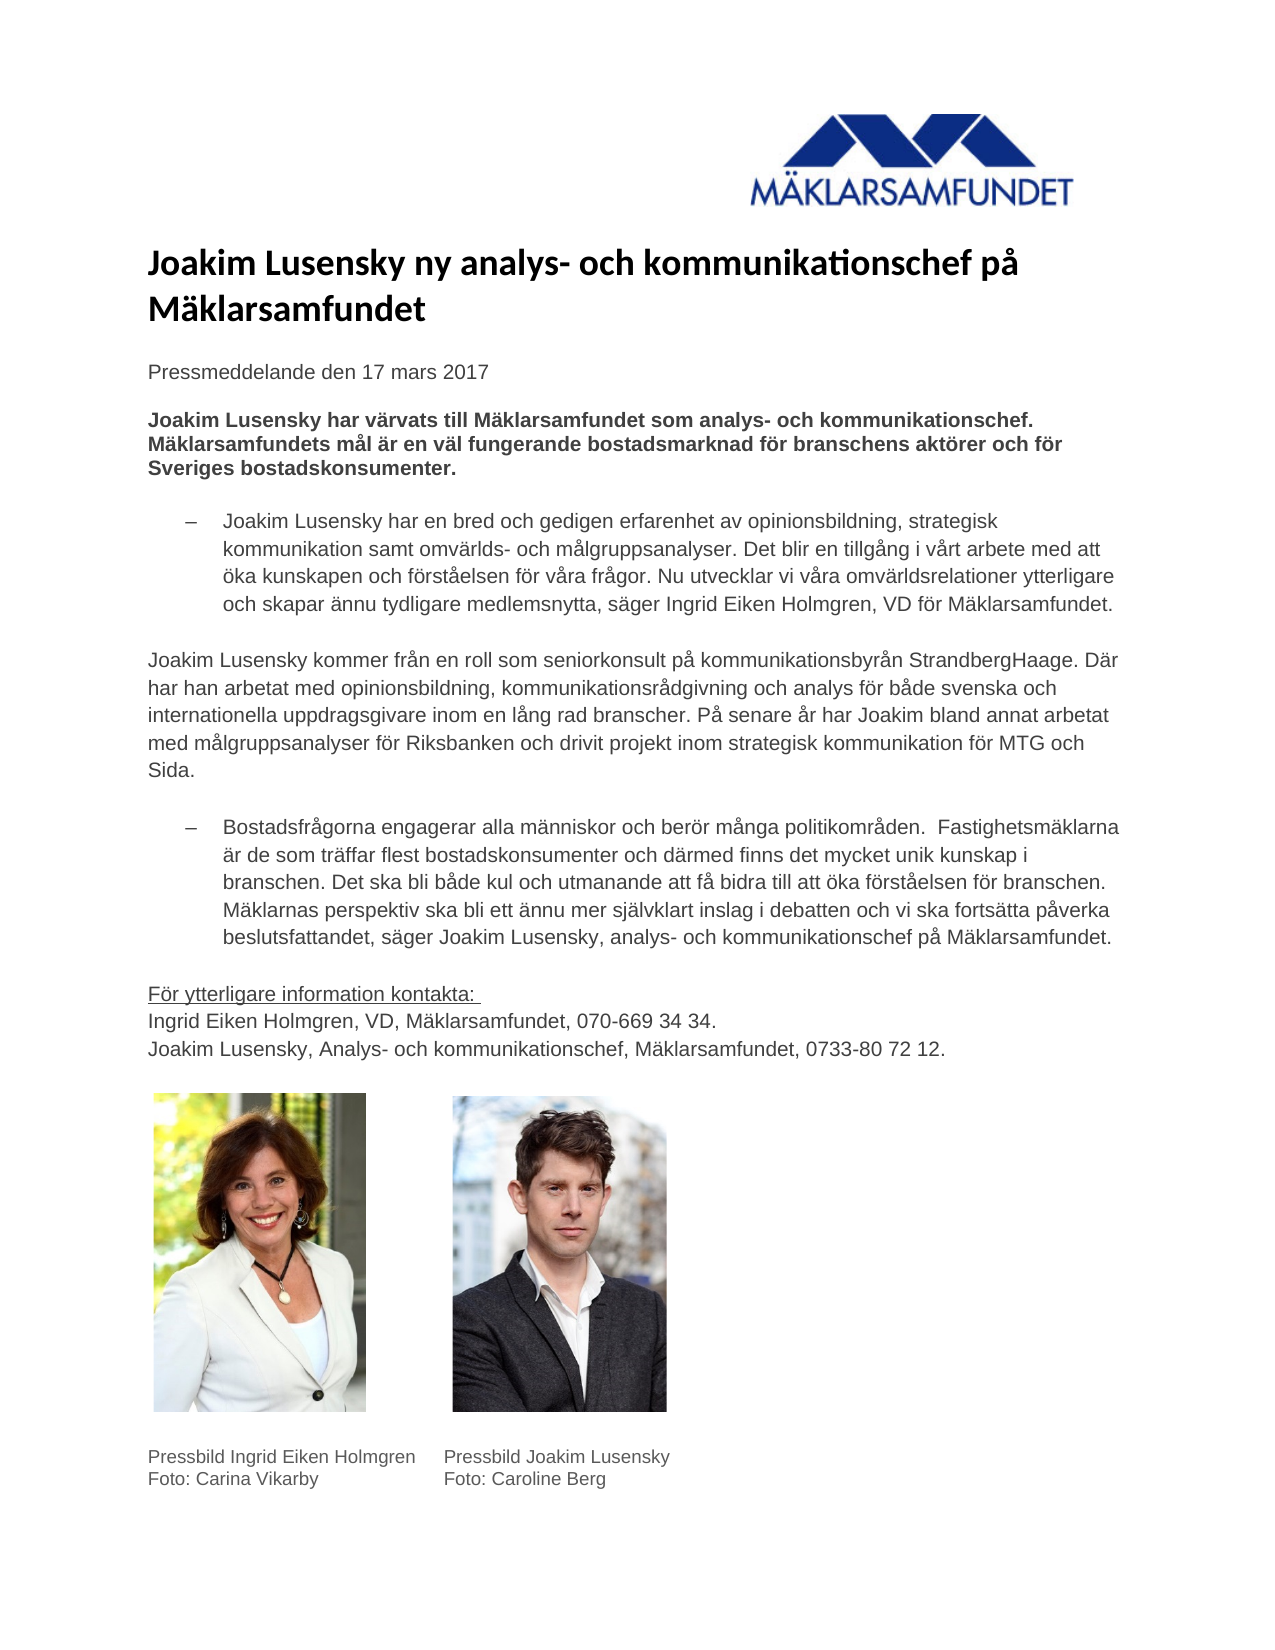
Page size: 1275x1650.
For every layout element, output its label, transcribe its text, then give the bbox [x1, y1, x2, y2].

text För ytterligare information kontakta: Ingrid Eiken Holmgren, VD, Mäklarsamfundet, 070-669 34 34. Joakim Lusensky, Analys- och kommunikationschef, Mäklarsamfundet, 0733-80 72 12. [148, 982, 1127, 1061]
text Joakim Lusensky ny analys- och kommunikationschef på Mäklarsamfundet [148, 148, 1127, 331]
picture [153, 1093, 366, 1412]
text Pressmeddelande den 17 mars 2017 Joakim Lusensky har värvats till Mäklarsamfundet som analys- och kommunikationschef. Mäklarsamfundets mål är en väl fungerande bostadsmarknad för branschens aktörer och för Sveriges bostadskonsumenter. [148, 360, 1127, 480]
text Joakim Lusensky kommer från en roll som seniorkonsult på kommunikationsbyrån StrandbergHaage. Där har han arbetat med opinionsbildning, kommunikationsrådgivning och analys för både svenska och internationella uppdragsgivare inom en lång rad branscher. På senare år har Joakim bland annat arbetat med målgruppsanalyser för Riksbanken och drivit projekt inom strategisk kommunikation för MTG och Sida. [148, 648, 1127, 782]
picture [750, 114, 1074, 207]
picture [452, 1096, 667, 1412]
table_header Pressbild Joakim Lusensky Foto: Caroline Berg [432, 1446, 728, 1494]
list Bostadsfrågorna engagerar alla människor och berör många politikområden. Fastighetsmäklarna är de som träffar flest bostadskonsumenter och därmed finns det mycket unik kunskap i branschen. Det ska bli både kul och utmanande att få bidra till att öka förståelsen för branschen. Mäklarnas perspektiv ska bli ett ännu mer självklart inslag i debatten och vi ska fortsätta påverka beslutsfattandet, säger Joakim Lusensky, analys- och kommunikationschef på Mäklarsamfundet. [185, 815, 1127, 949]
table_header Pressbild Ingrid Eiken Holmgren Foto: Carina Vikarby [136, 1446, 432, 1494]
list Joakim Lusensky har en bred och gedigen erfarenhet av opinionsbildning, strategisk kommunikation samt omvärlds- och målgruppsanalyser. Det blir en tillgång i vårt arbete med att öka kunskapen och förståelsen för våra frågor. Nu utvecklar vi våra omvärldsrelationer ytterligare och skapar ännu tydligare medlemsnytta, säger Ingrid Eiken Holmgren, VD för Mäklarsamfundet. [185, 509, 1127, 616]
